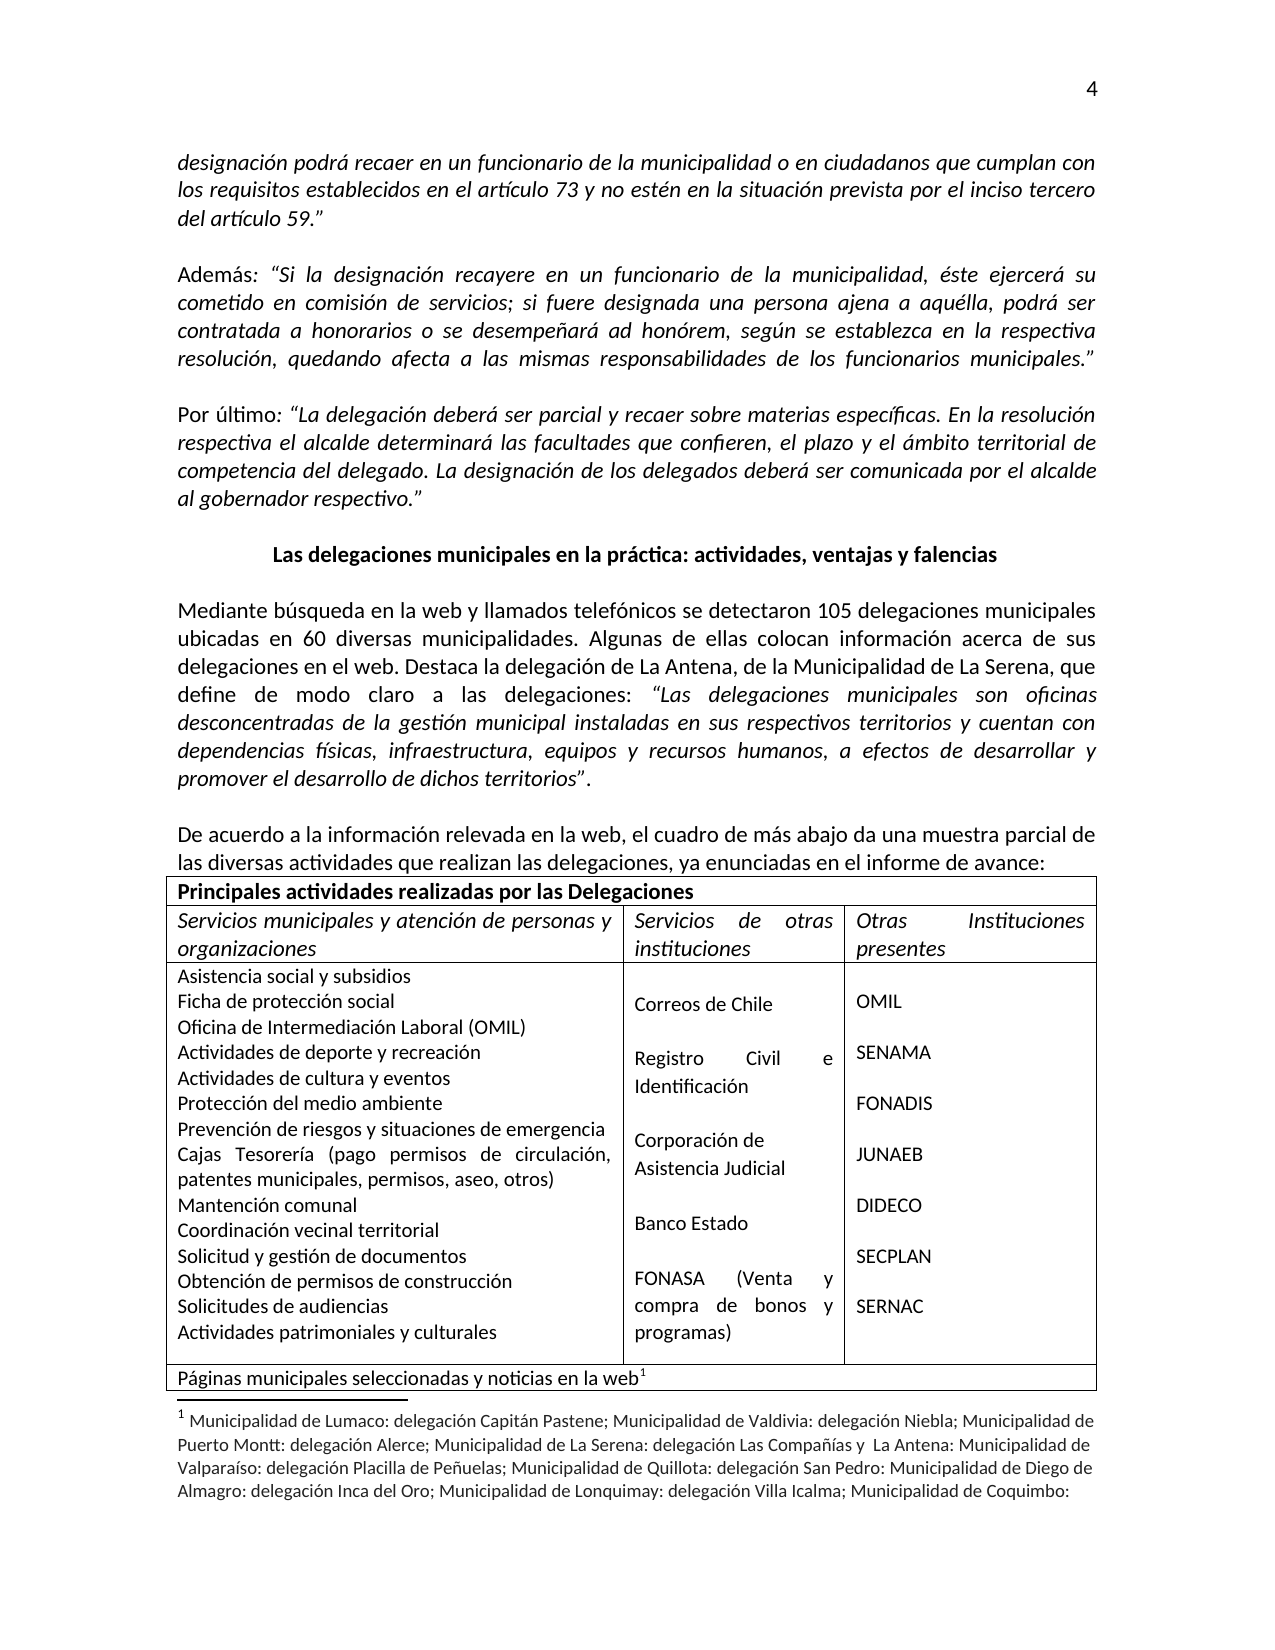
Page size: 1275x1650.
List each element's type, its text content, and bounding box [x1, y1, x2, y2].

table_cell OMIL SENAMA FONADIS JUNAEB DIDECO SECPLAN SERNAC [845, 963, 1096, 1364]
text Las delegaciones municipales en la práctica: actividades, ventajas y falencias [177, 540, 1098, 568]
text Por último: “La delegación deberá ser parcial y recaer sobre materias específicas. En la resolución respectiva el alcalde determinará las facultades que confieren, el plazo y el ámbito territorial de competencia del delegado. La designación de los delegados deberá ser comunicada por el alcalde al gobernador respectivo.” [177, 400, 1098, 512]
table_cell Correos de Chile Registro Civil e Identificación Corporación de Asistencia Judicial Banco Estado FONASA (Venta y compra de bonos y programas) [624, 963, 844, 1364]
table_cell Asistencia social y subsidios Ficha de protección social Oficina de Intermediación Laboral (OMIL) Actividades de deporte y recreación Actividades de cultura y eventos Protección del medio ambiente Prevención de riesgos y situaciones de emergencia Cajas Tesorería (pago permisos de circulación, patentes municipales, permisos, aseo, otros) Mantención comunal Coordinación vecinal territorial Solicitud y gestión de documentos Obtención de permisos de construcción Solicitudes de audiencias Actividades patrimoniales y culturales [167, 963, 623, 1364]
table_cell Servicios de otras instituciones [624, 906, 844, 962]
table_cell Páginas municipales seleccionadas y noticias en la web [167, 1365, 1096, 1390]
text Además: “Si la designación recayere en un funcionario de la municipalidad, éste ejercerá su cometido en comisión de servicios; si fuere designada una persona ajena a aquélla, podrá ser contratada a honorarios o se desempeñará ad honórem, según se establezca en la respectiva resolución, quedando afecta a las mismas responsabilidades de los funcionarios municipales.” [177, 232, 1098, 400]
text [177, 148, 1098, 232]
text De acuerdo a la información relevada en la web, el cuadro de más abajo da una muestra parcial de las diversas actividades que realizan las delegaciones, ya enunciadas en el informe de avance: [177, 820, 1098, 876]
text Mediante búsqueda en la web y llamados telefónicos se detectaron 105 delegaciones municipales ubicadas en 60 diversas municipalidades. Algunas de ellas colocan información acerca de sus delegaciones en el web. Destaca la delegación de La Antena, de la Municipalidad de La Serena, que define de modo claro a las delegaciones: “Las delegaciones municipales son oficinas desconcentradas de la gestión municipal instaladas en sus respectivos territorios y cuentan con dependencias físicas, infraestructura, equipos y recursos humanos, a efectos de desarrollar y promover el desarrollo de dichos territorios”. [177, 596, 1098, 792]
table_cell Servicios municipales y atención de personas y organizaciones [167, 906, 623, 962]
table_header Principales actividades realizadas por las Delegaciones [167, 877, 1096, 905]
table_cell Otras Instituciones presentes [845, 906, 1096, 962]
